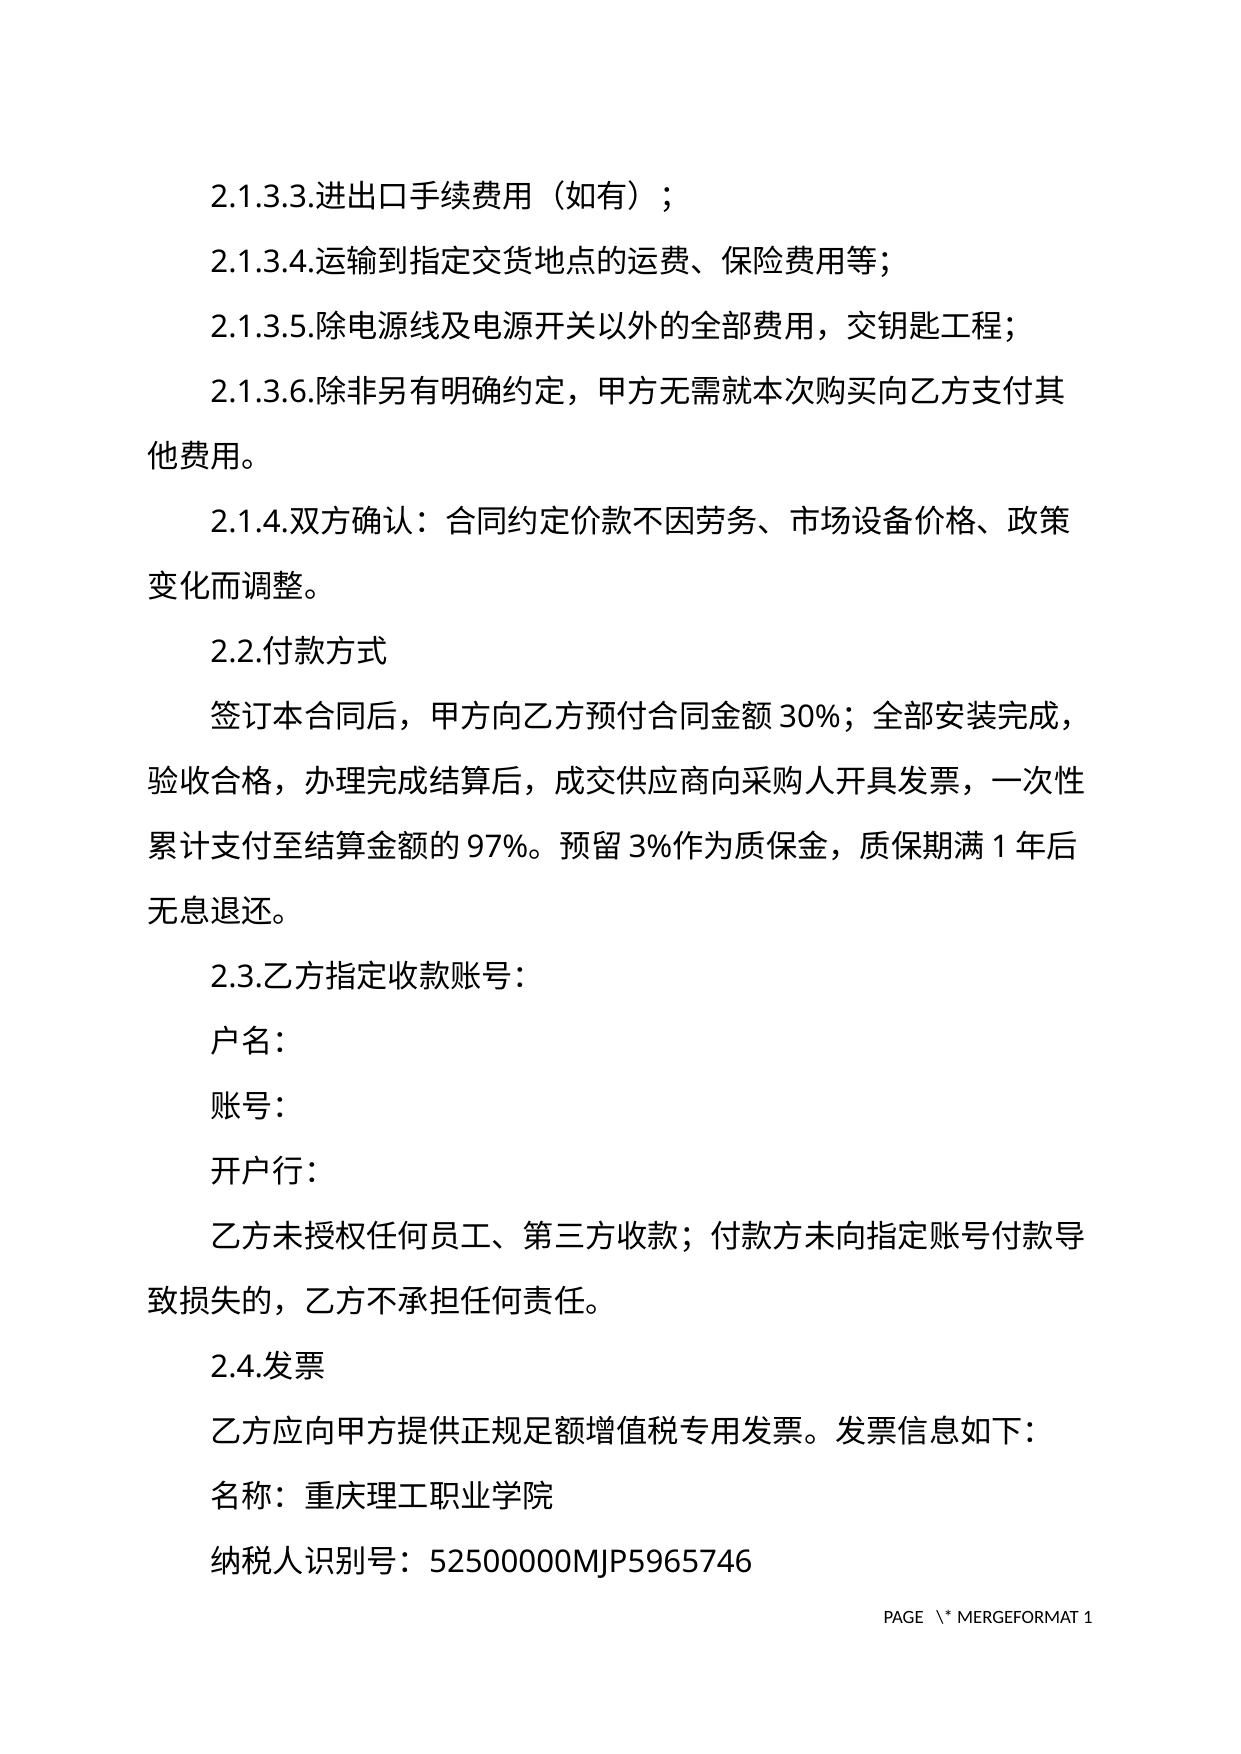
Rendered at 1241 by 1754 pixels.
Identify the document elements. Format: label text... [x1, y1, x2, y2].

text 2.4.发票 [148, 1331, 1092, 1396]
text 2.1.3.6.除非另有明确约定，甲方无需就本次购买向乙方支付其他费用。 [148, 356, 1092, 486]
text 2.1.3.5.除电源线及电源开关以外的全部费用，交钥匙工程； [148, 291, 1092, 356]
text 乙方未授权任何员工、第三方收款；付款方未向指定账号付款导致损失的，乙方不承担任何责任。 [148, 1201, 1092, 1331]
text 2.1.3.3.进出口手续费用（如有）； [148, 161, 1092, 226]
text 乙方应向甲方提供正规足额增值税专用发票。发票信息如下： [148, 1396, 1092, 1461]
text 签订本合同后，甲方向乙方预付合同金额30%；全部安装完成，验收合格，办理完成结算后，成交供应商向采购人开具发票，一次性累计支付至结算金额的97%。预留3%作为质保金，质保期满1年后无息退还。 [148, 681, 1092, 941]
text 2.3.乙方指定收款账号： [148, 941, 1092, 1006]
text 户名： [148, 1006, 1092, 1071]
text 名称：重庆理工职业学院 [148, 1461, 1092, 1526]
text 开户行： [148, 1136, 1092, 1201]
text 2.1.3.4.运输到指定交货地点的运费、保险费用等； [148, 226, 1092, 291]
text 2.2.付款方式 [148, 616, 1092, 681]
text 2.1.4.双方确认：合同约定价款不因劳务、市场设备价格、政策变化而调整。 [148, 486, 1092, 616]
text 纳税人识别号：52500000MJP5965746 [148, 1526, 1092, 1591]
text 账号： [148, 1071, 1092, 1136]
